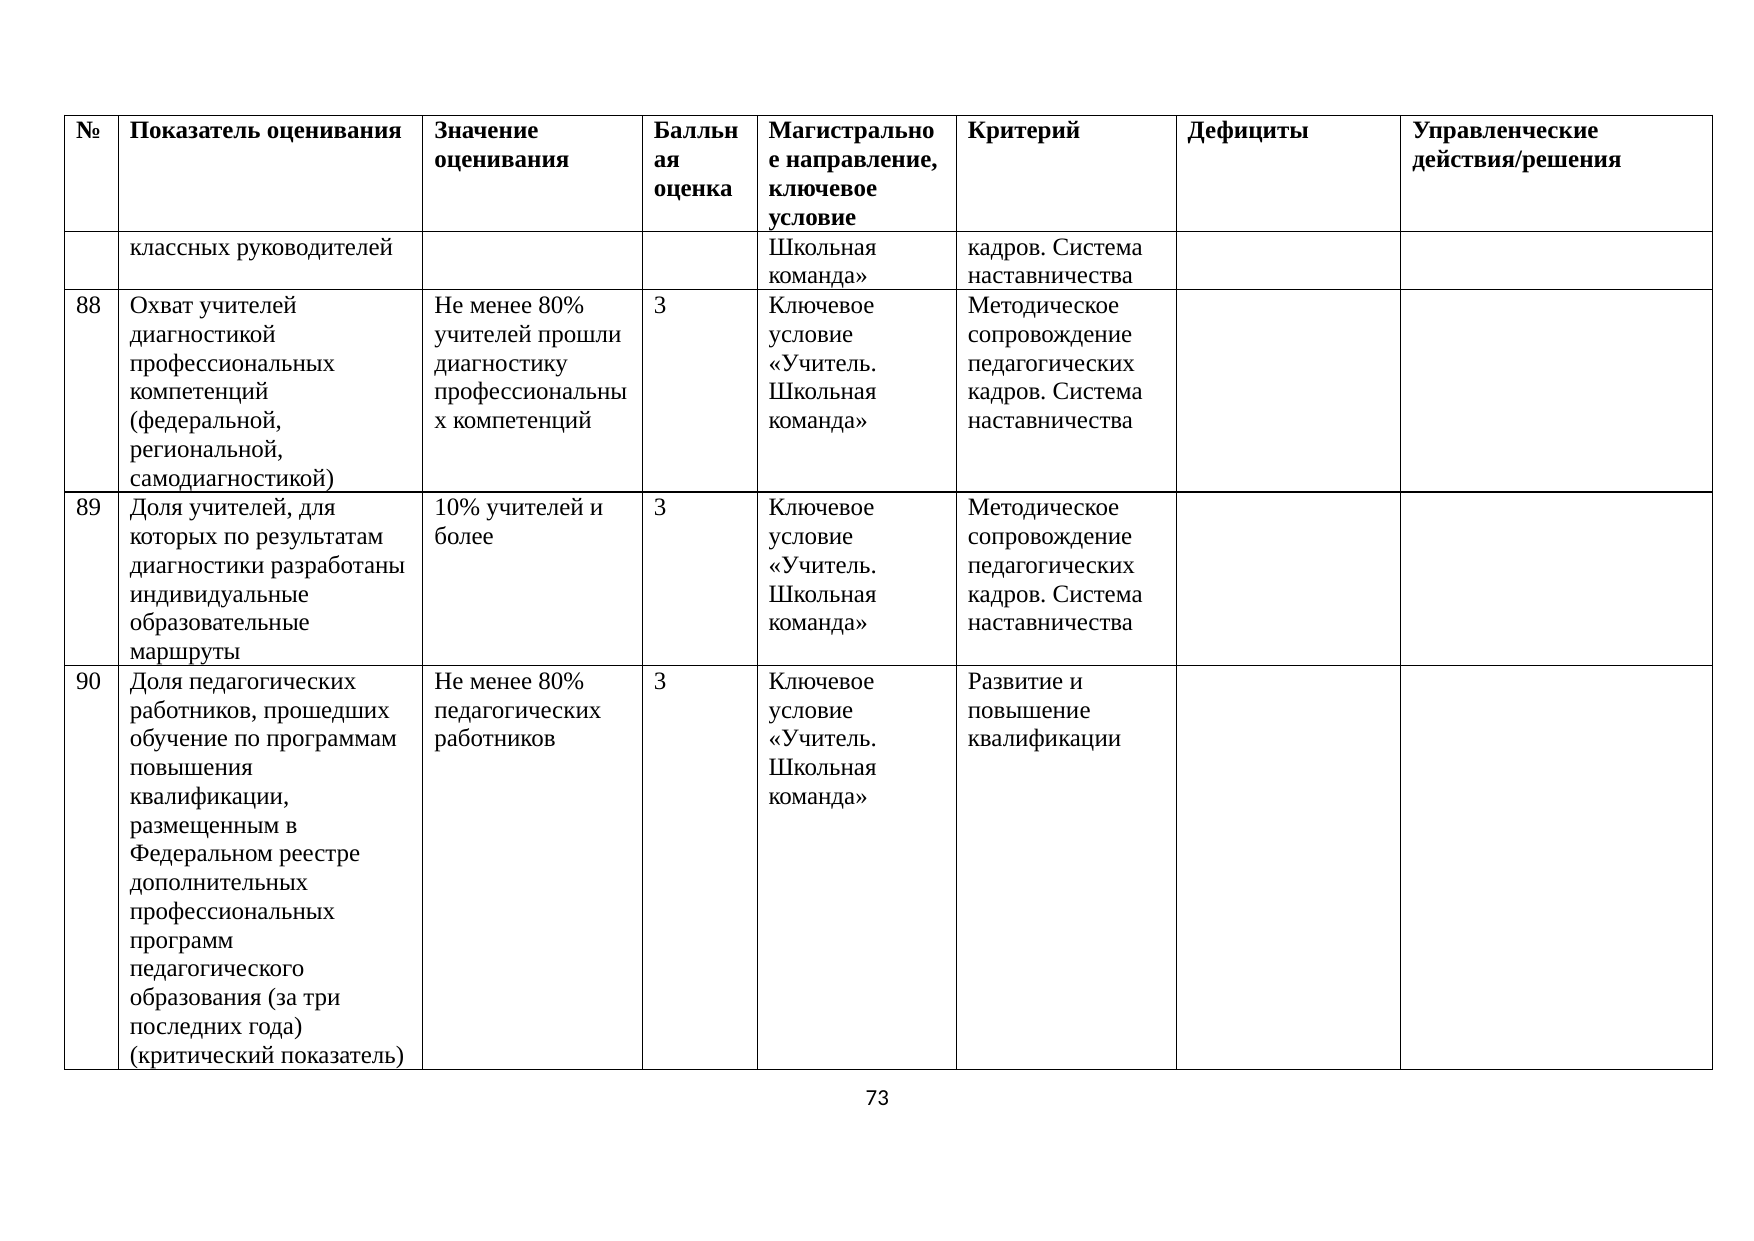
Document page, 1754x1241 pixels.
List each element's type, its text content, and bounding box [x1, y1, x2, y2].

table_cell Ключевое условие «Учитель. Школьная команда» [758, 493, 956, 665]
table_cell 3 [643, 493, 757, 665]
table_cell 1 [643, 232, 757, 289]
table_header № [65, 116, 118, 231]
table_header Магистральное направление, ключевое условие [758, 116, 956, 231]
table_cell 87 [65, 232, 118, 289]
table_cell 88 [65, 290, 118, 491]
table_cell 3 [643, 290, 757, 491]
table_header Дефициты [1177, 116, 1400, 231]
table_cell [957, 232, 1176, 289]
table_cell Развитие и повышение квалификации [957, 666, 1176, 1068]
table_cell Да [423, 232, 642, 289]
table_cell Доля учителей, для которых по результатам диагностики разработаны индивидуальные образовательные маршруты [119, 493, 422, 665]
table_header Показатель оценивания [119, 116, 422, 231]
table_header Управленческие действия/решения [1401, 116, 1712, 231]
table_cell Охват учителей диагностикой профессиональных компетенций (федеральной, региональной, самодиагностикой) [119, 290, 422, 491]
table_cell 3 [643, 666, 757, 1068]
table_cell Не менее 80% учителей прошли диагностику профессиональных компетенций [423, 290, 642, 491]
table_cell [1401, 232, 1712, 289]
table_cell [1177, 290, 1400, 491]
table_cell Не менее 80% педагогических работников [423, 666, 642, 1068]
table_cell 89 [65, 493, 118, 665]
table_header Значение оценивания [423, 116, 642, 231]
table_cell [1401, 493, 1712, 665]
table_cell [758, 232, 956, 289]
table_cell Доля педагогических работников, прошедших обучение по программам повышения квалификации, размещенным в Федеральном реестре дополнительных профессиональных программ педагогического образования (за три последних года)(критический показатель) [119, 666, 422, 1068]
table_cell Методическое сопровождение педагогических кадров. Система наставничества [957, 290, 1176, 491]
table_cell [1401, 290, 1712, 491]
table_cell Методическое сопровождение педагогических кадров. Система наставничества [957, 493, 1176, 665]
table_cell 90 [65, 666, 118, 1068]
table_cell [758, 666, 956, 1068]
table_cell [1177, 666, 1400, 1068]
table_cell [1177, 493, 1400, 665]
table_cell 10% учителей и более [423, 493, 642, 665]
table_header Балльная оценка [643, 116, 757, 231]
table_header Критерий [957, 116, 1176, 231]
table_cell Ключевое условие «Учитель. Школьная команда» [758, 290, 956, 491]
table_cell [1177, 232, 1400, 289]
table_cell [1401, 666, 1712, 1068]
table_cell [119, 232, 422, 289]
